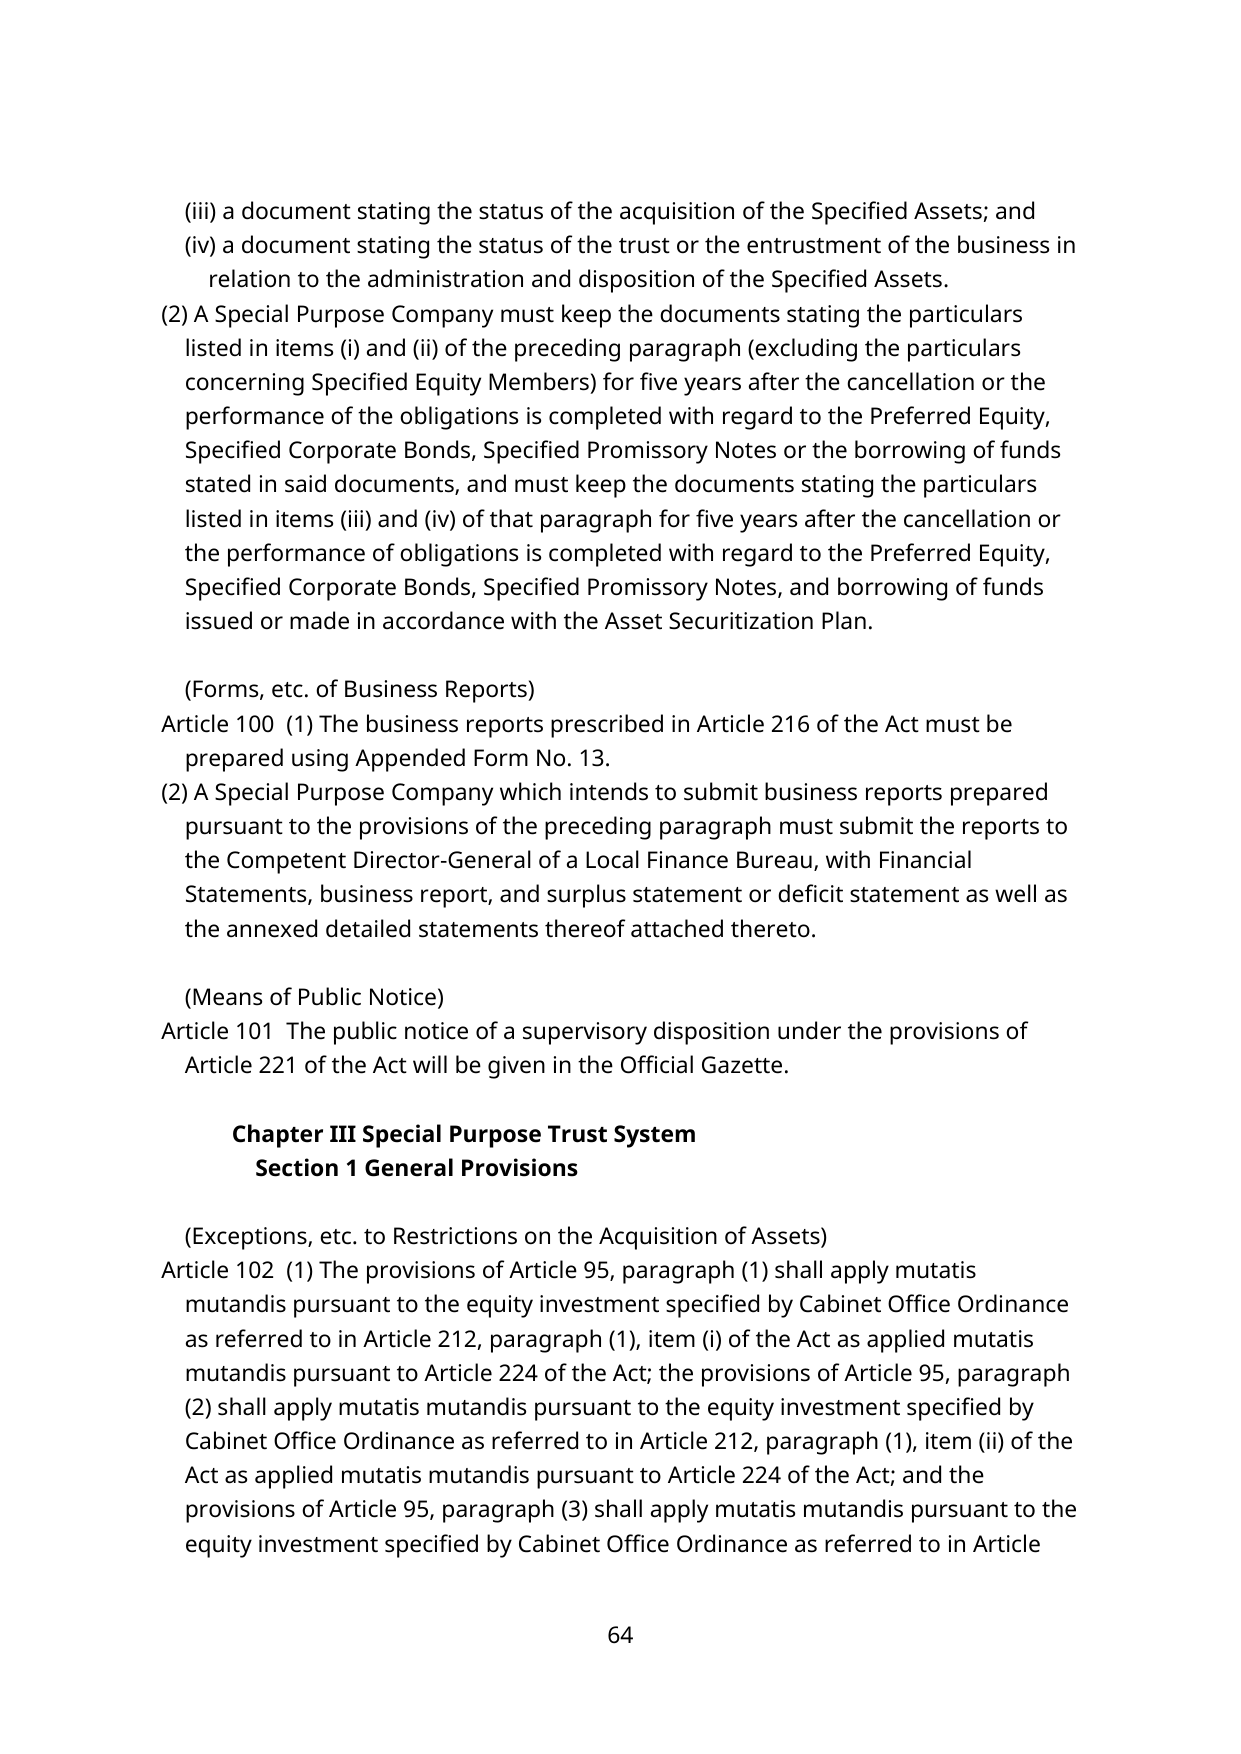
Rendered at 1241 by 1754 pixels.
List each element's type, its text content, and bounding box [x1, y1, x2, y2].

text (iv) a document stating the status of the trust or the entrustment of the business in relation to the administration and disposition of the Specified Assets. [184, 228, 1079, 296]
text Article 100 (1) The business reports prescribed in Article 216 of the Act must be prepared using Appended Form No. 13. [161, 706, 1079, 774]
text (Forms, etc. of Business Reports) [184, 672, 1079, 706]
text (iii) a document stating the status of the acquisition of the Specified Assets; and [184, 194, 1079, 228]
text Chapter III Special Purpose Trust System [230, 1116, 1079, 1150]
text (Exceptions, etc. to Restrictions on the Acquisition of Assets) [184, 1219, 1079, 1253]
text (Means of Public Notice) [184, 979, 1079, 1014]
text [161, 1253, 1079, 1560]
text (2) A Special Purpose Company which intends to submit business reports prepared pursuant to the provisions of the preceding paragraph must submit the reports to the Competent Director-General of a Local Finance Bureau, with Financial Statements, business report, and surplus statement or deficit statement as well as the annexed detailed statements thereof attached thereto. [161, 774, 1079, 945]
text Article 101 The public notice of a supervisory disposition under the provisions of Article 221 of the Act will be given in the Official Gazette. [161, 1014, 1079, 1082]
text (2) A Special Purpose Company must keep the documents stating the particulars listed in items (i) and (ii) of the preceding paragraph (excluding the particulars concerning Specified Equity Members) for five years after the cancellation or the performance of the obligations is completed with regard to the Preferred Equity, Specified Corporate Bonds, Specified Promissory Notes or the borrowing of funds stated in said documents, and must keep the documents stating the particulars listed in items (iii) and (iv) of that paragraph for five years after the cancellation or the performance of obligations is completed with regard to the Preferred Equity, Specified Corporate Bonds, Specified Promissory Notes, and borrowing of funds issued or made in accordance with the Asset Securitization Plan. [161, 296, 1079, 638]
text Section 1 General Provisions [253, 1150, 1079, 1184]
